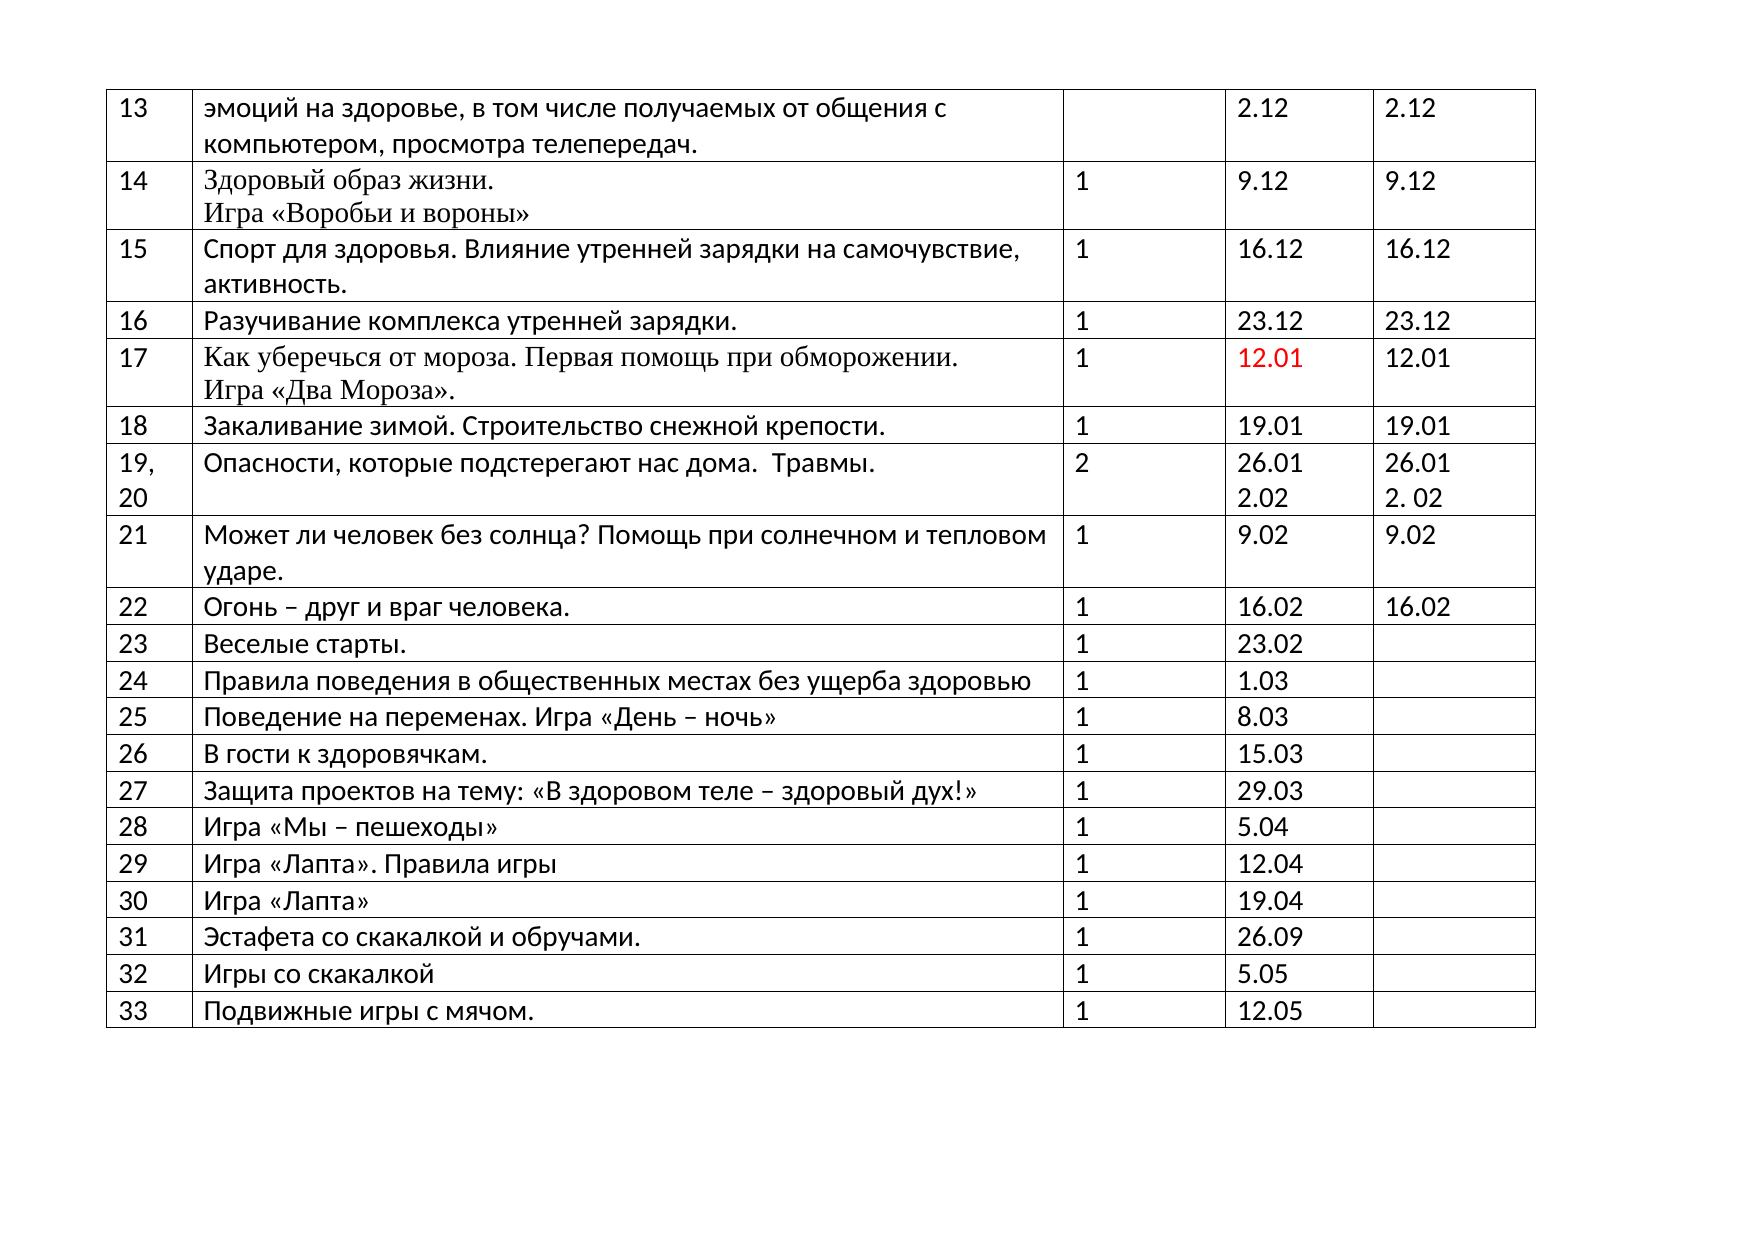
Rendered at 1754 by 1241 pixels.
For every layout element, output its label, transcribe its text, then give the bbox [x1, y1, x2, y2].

table_cell Опасности, которые подстерегают нас дома. Травмы. [193, 444, 1063, 515]
table_cell 1 [1064, 772, 1225, 807]
table_cell [1374, 662, 1535, 697]
table_cell 26.09 [1226, 918, 1373, 954]
table_cell 12.01 [1374, 339, 1535, 406]
table_cell 9.02 [1374, 516, 1535, 587]
table_cell [1374, 772, 1535, 807]
table_cell 1 [1064, 735, 1225, 771]
table_cell 31 [107, 918, 192, 954]
table_cell 22 [107, 588, 192, 624]
table_cell [1374, 918, 1535, 954]
table_cell 1 [1064, 339, 1225, 406]
table_cell Правила поведения в общественных местах без ущерба здоровью [193, 662, 1063, 697]
table_cell Огонь – друг и враг человека. [193, 588, 1063, 624]
table_cell [1374, 955, 1535, 991]
table_cell 2 [1064, 90, 1225, 161]
table_cell 2 [1064, 444, 1225, 515]
table_cell 5.05 [1226, 955, 1373, 991]
table_cell 1 [1064, 992, 1225, 1027]
table_cell 25.11 2.12 [1226, 90, 1373, 161]
table_cell 1 [1064, 662, 1225, 697]
table_cell Веселые старты. [193, 625, 1063, 661]
table_cell [1374, 845, 1535, 881]
table_cell 19.01 [1226, 407, 1373, 443]
table_cell 15 [107, 230, 192, 301]
table_cell 1 [1064, 882, 1225, 917]
table_cell 12.04 [1226, 845, 1373, 881]
table_cell [1374, 735, 1535, 771]
table_cell 12, 13 [107, 90, 192, 161]
table_cell 25.11 2.12 [1374, 90, 1535, 161]
table_cell 29 [107, 845, 192, 881]
table_cell 8.03 [1226, 698, 1373, 734]
table_cell 5.04 [1226, 808, 1373, 844]
table_cell 1 [1064, 588, 1225, 624]
table_cell Защита проектов на тему: «В здоровом теле – здоровый дух!» [193, 772, 1063, 807]
table_cell 33 [107, 992, 192, 1027]
table_cell 12.01 [1226, 339, 1373, 406]
table_cell 16.12 [1226, 230, 1373, 301]
table_cell 26 [107, 735, 192, 771]
table_cell 28 [107, 808, 192, 844]
table_cell Поведение на переменах. Игра «День – ночь» [193, 698, 1063, 734]
table_cell Подвижные игры с мячом. [193, 992, 1063, 1027]
table_cell 1 [1064, 625, 1225, 661]
table_cell 1 [1064, 918, 1225, 954]
table_cell 9.12 [1226, 162, 1373, 229]
table_cell Игра «Лапта». Правила игры [193, 845, 1063, 881]
table_cell 19.01 [1374, 407, 1535, 443]
table_cell Спорт для здоровья. Влияние утренней зарядки на самочувствие, активность. [193, 230, 1063, 301]
table_cell 1 [1064, 407, 1225, 443]
table_cell 25 [107, 698, 192, 734]
table_cell 12.05 [1226, 992, 1373, 1027]
table_cell Эстафета со скакалкой и обручами. [193, 918, 1063, 954]
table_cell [193, 90, 1063, 161]
table_cell 1 [1064, 698, 1225, 734]
table_cell Здоровый образ жизни. Игра «Воробьи и вороны» [193, 162, 1063, 229]
table_cell Может ли человек без солнца? Помощь при солнечном и тепловом ударе. [193, 516, 1063, 587]
table_cell 19.04 [1226, 882, 1373, 917]
table_cell 1 [1064, 302, 1225, 338]
table_cell 19, 20 [107, 444, 192, 515]
table_cell Игра «Мы – пешеходы» [193, 808, 1063, 844]
table_cell 9.12 [1374, 162, 1535, 229]
table_cell [1374, 808, 1535, 844]
table_cell Разучивание комплекса утренней зарядки. [193, 302, 1063, 338]
table_cell 16.02 [1374, 588, 1535, 624]
table_cell 15.03 [1226, 735, 1373, 771]
table_cell [1374, 992, 1535, 1027]
table_cell 23.12 [1226, 302, 1373, 338]
table_cell 26.01 2.02 [1226, 444, 1373, 515]
table_cell 23 [107, 625, 192, 661]
table_cell 23.12 [1374, 302, 1535, 338]
table_cell 14 [107, 162, 192, 229]
table_cell [1374, 882, 1535, 917]
table_cell 27 [107, 772, 192, 807]
table_cell Как уберечься от мороза. Первая помощь при обморожении. Игра «Два Мороза». [193, 339, 1063, 406]
table_cell 18 [107, 407, 192, 443]
table_cell 1.03 [1226, 662, 1373, 697]
table_cell 16 [107, 302, 192, 338]
table_cell [1374, 698, 1535, 734]
table_cell Игра «Лапта» [193, 882, 1063, 917]
table_cell 23.02 [1226, 625, 1373, 661]
table_cell 1 [1064, 955, 1225, 991]
table_cell В гости к здоровячкам. [193, 735, 1063, 771]
table_cell Игры со скакалкой [193, 955, 1063, 991]
table_cell 29.03 [1226, 772, 1373, 807]
table_cell 30 [107, 882, 192, 917]
table_cell 16.02 [1226, 588, 1373, 624]
table_cell 24 [107, 662, 192, 697]
table_cell 1 [1064, 230, 1225, 301]
table_cell 26.01 2. 02 [1374, 444, 1535, 515]
table_cell 32 [107, 955, 192, 991]
table_cell 1 [1064, 516, 1225, 587]
table_cell Закаливание зимой. Строительство снежной крепости. [193, 407, 1063, 443]
table_cell 1 [1064, 845, 1225, 881]
table_cell 1 [1064, 808, 1225, 844]
table_cell 16.12 [1374, 230, 1535, 301]
table_cell 9.02 [1226, 516, 1373, 587]
table_cell [1374, 625, 1535, 661]
table_cell 1 [1064, 162, 1225, 229]
table_cell 17 [107, 339, 192, 406]
table_cell 21 [107, 516, 192, 587]
